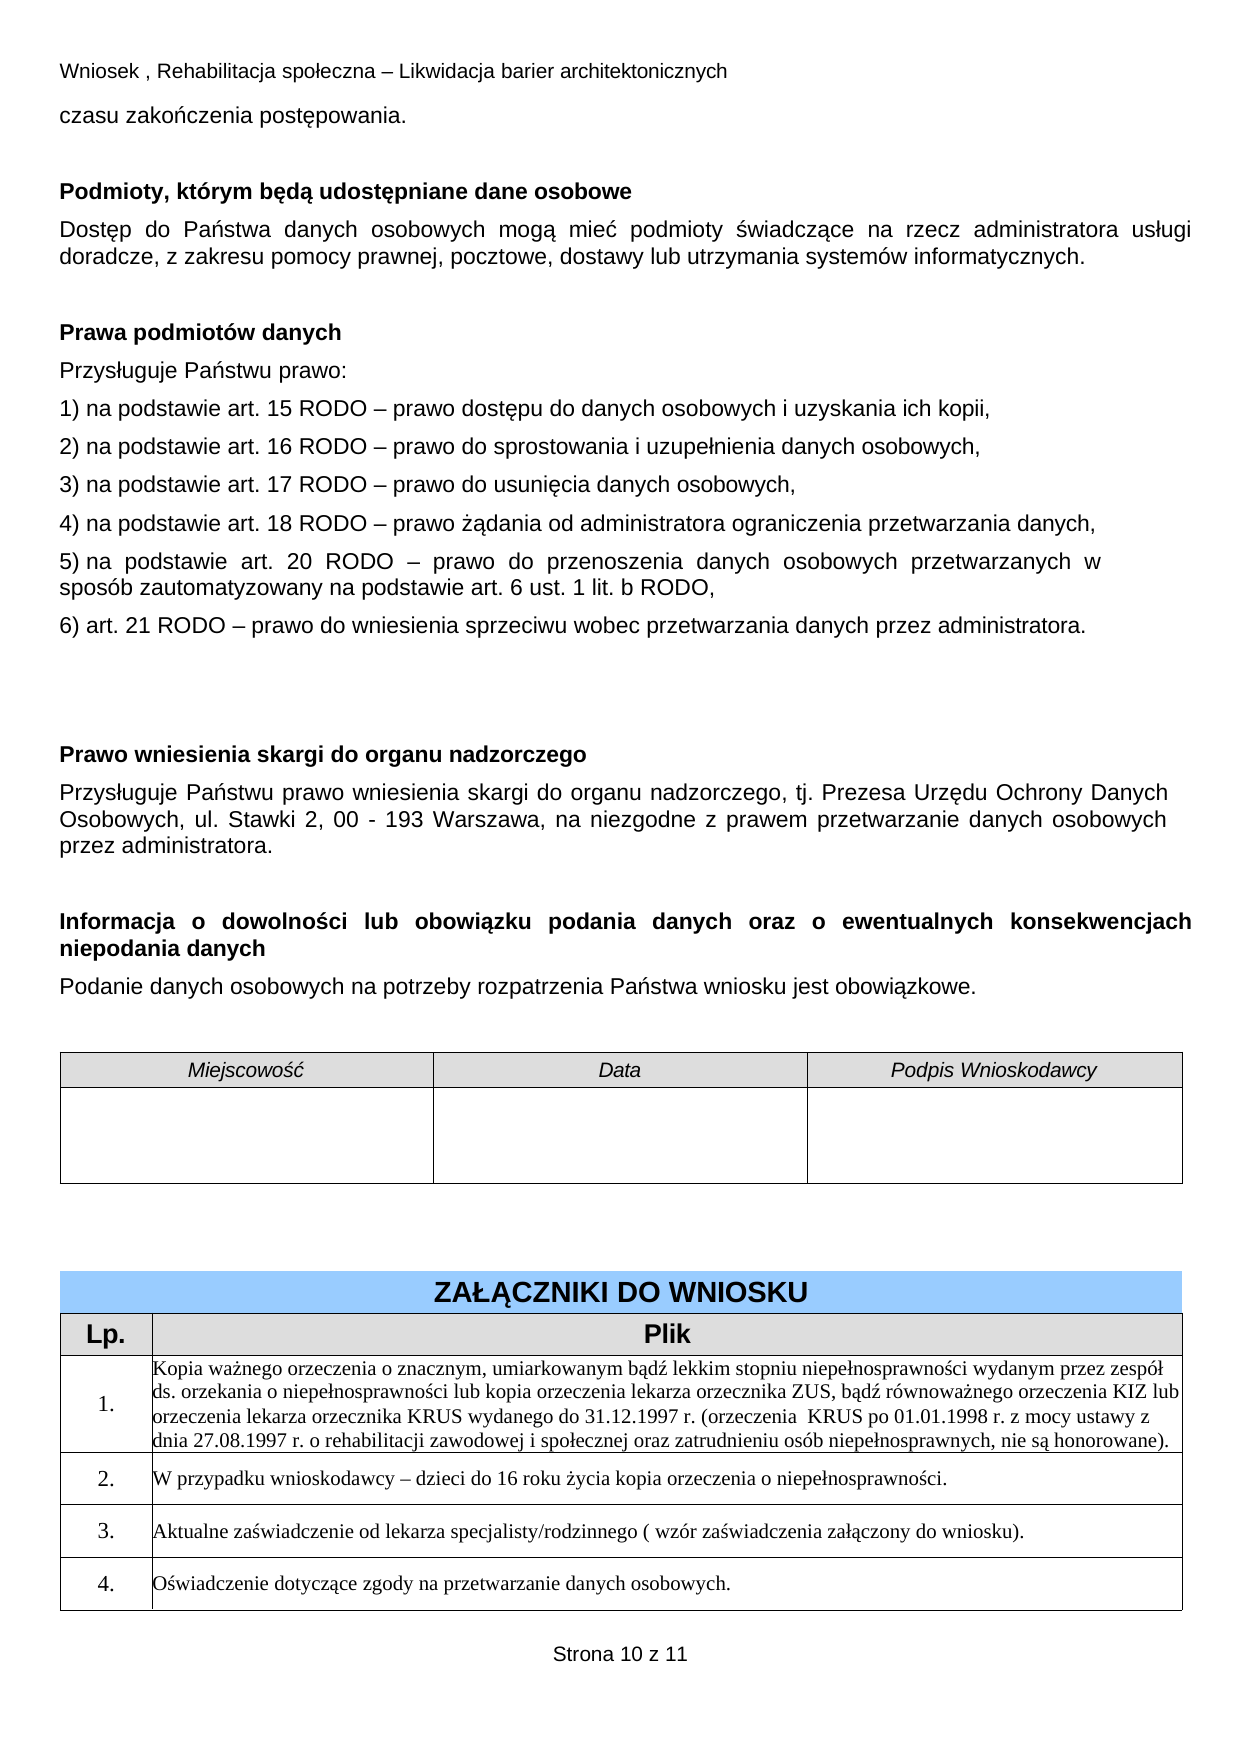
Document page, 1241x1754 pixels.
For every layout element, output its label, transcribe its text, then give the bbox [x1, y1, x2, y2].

table_cell Kopia ważnego orzeczenia o znacznym, umiarkowanym bądź lekkim stopniu niepełnosprawności wydanym przez zespół ds. orzekania o niepełnosprawności lub kopia orzeczenia lekarza orzecznika ZUS, bądź równoważnego orzeczenia KIZ lub orzeczenia lekarza orzecznika KRUS wydanego do 31.12.1997 r. (orzeczenia KRUS po 01.01.1998 r. z mocy ustawy z dnia 27.08.1997 r. o rehabilitacji zawodowej i społecznej oraz zatrudnieniu osób niepełnosprawnych, nie są honorowane). [153, 1356, 1182, 1452]
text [59, 102, 1169, 128]
table_cell Oświadczenie dotyczące zgody na przetwarzanie danych osobowych. [153, 1558, 1182, 1609]
table_cell 1. [61, 1356, 152, 1452]
list na podstawie art. 15 RODO – prawo dostępu do danych osobowych i uzyskania ich kopii, [59, 395, 1192, 421]
text Informacja o dowolności lub obowiązku podania danych oraz o ewentualnych konsekwencjach niepodania danych [59, 908, 1192, 961]
table_header ZAŁĄCZNIKI DO WNIOSKU [60, 1271, 1182, 1313]
text Podmioty, którym będą udostępniane dane osobowe [59, 178, 1192, 205]
table_cell W przypadku wnioskodawcy – dzieci do 16 roku życia kopia orzeczenia o niepełnosprawności. [153, 1453, 1182, 1504]
list na podstawie art. 16 RODO – prawo do sprostowania i uzupełnienia danych osobowych, [59, 433, 1192, 459]
list na podstawie art. 17 RODO – prawo do usunięcia danych osobowych, [59, 471, 1192, 498]
table_cell 3. [61, 1505, 152, 1557]
table_cell 4. [61, 1558, 152, 1609]
table_cell [808, 1088, 1182, 1183]
table_header Data [434, 1053, 807, 1087]
list art. 21 RODO – prawo do wniesienia sprzeciwu wobec przetwarzania danych przez administratora. [59, 612, 1192, 638]
text Prawo wniesienia skargi do organu nadzorczego [59, 741, 1192, 767]
text Przysługuje Państwu prawo wniesienia skargi do organu nadzorczego, tj. Prezesa Urzędu Ochrony Danych Osobowych, ul. Stawki 2, 00 - 193 Warszawa, na niezgodne z prawem przetwarzanie danych osobowych przez administratora. [59, 779, 1169, 858]
table_cell [434, 1088, 807, 1183]
table_cell Lp. [61, 1314, 152, 1355]
text Prawa podmiotów danych Przysługuje Państwu prawo: [59, 319, 438, 383]
text Dostęp do Państwa danych osobowych mogą mieć podmioty świadczące na rzecz administratora usługi doradcze, z zakresu pomocy prawnej, pocztowe, dostawy lub utrzymania systemów informatycznych. [59, 216, 1192, 269]
table_header Podpis Wnioskodawcy [808, 1053, 1182, 1087]
table_cell Plik [153, 1314, 1182, 1355]
table_cell Aktualne zaświadczenie od lekarza specjalisty/rodzinnego ( wzór zaświadczenia załączony do wniosku). [153, 1505, 1182, 1557]
table_cell [61, 1088, 433, 1183]
table_cell 2. [61, 1453, 152, 1504]
text Podanie danych osobowych na potrzeby rozpatrzenia Państwa wniosku jest obowiązkowe. [59, 973, 1192, 999]
list na podstawie art. 18 RODO – prawo żądania od administratora ograniczenia przetwarzania danych, [59, 509, 1192, 536]
table_header Miejscowość [61, 1053, 433, 1087]
list na podstawie art. 20 RODO – prawo do przenoszenia danych osobowych przetwarzanych w sposób zautomatyzowany na podstawie art. 6 ust. 1 lit. b RODO, [59, 548, 1101, 600]
